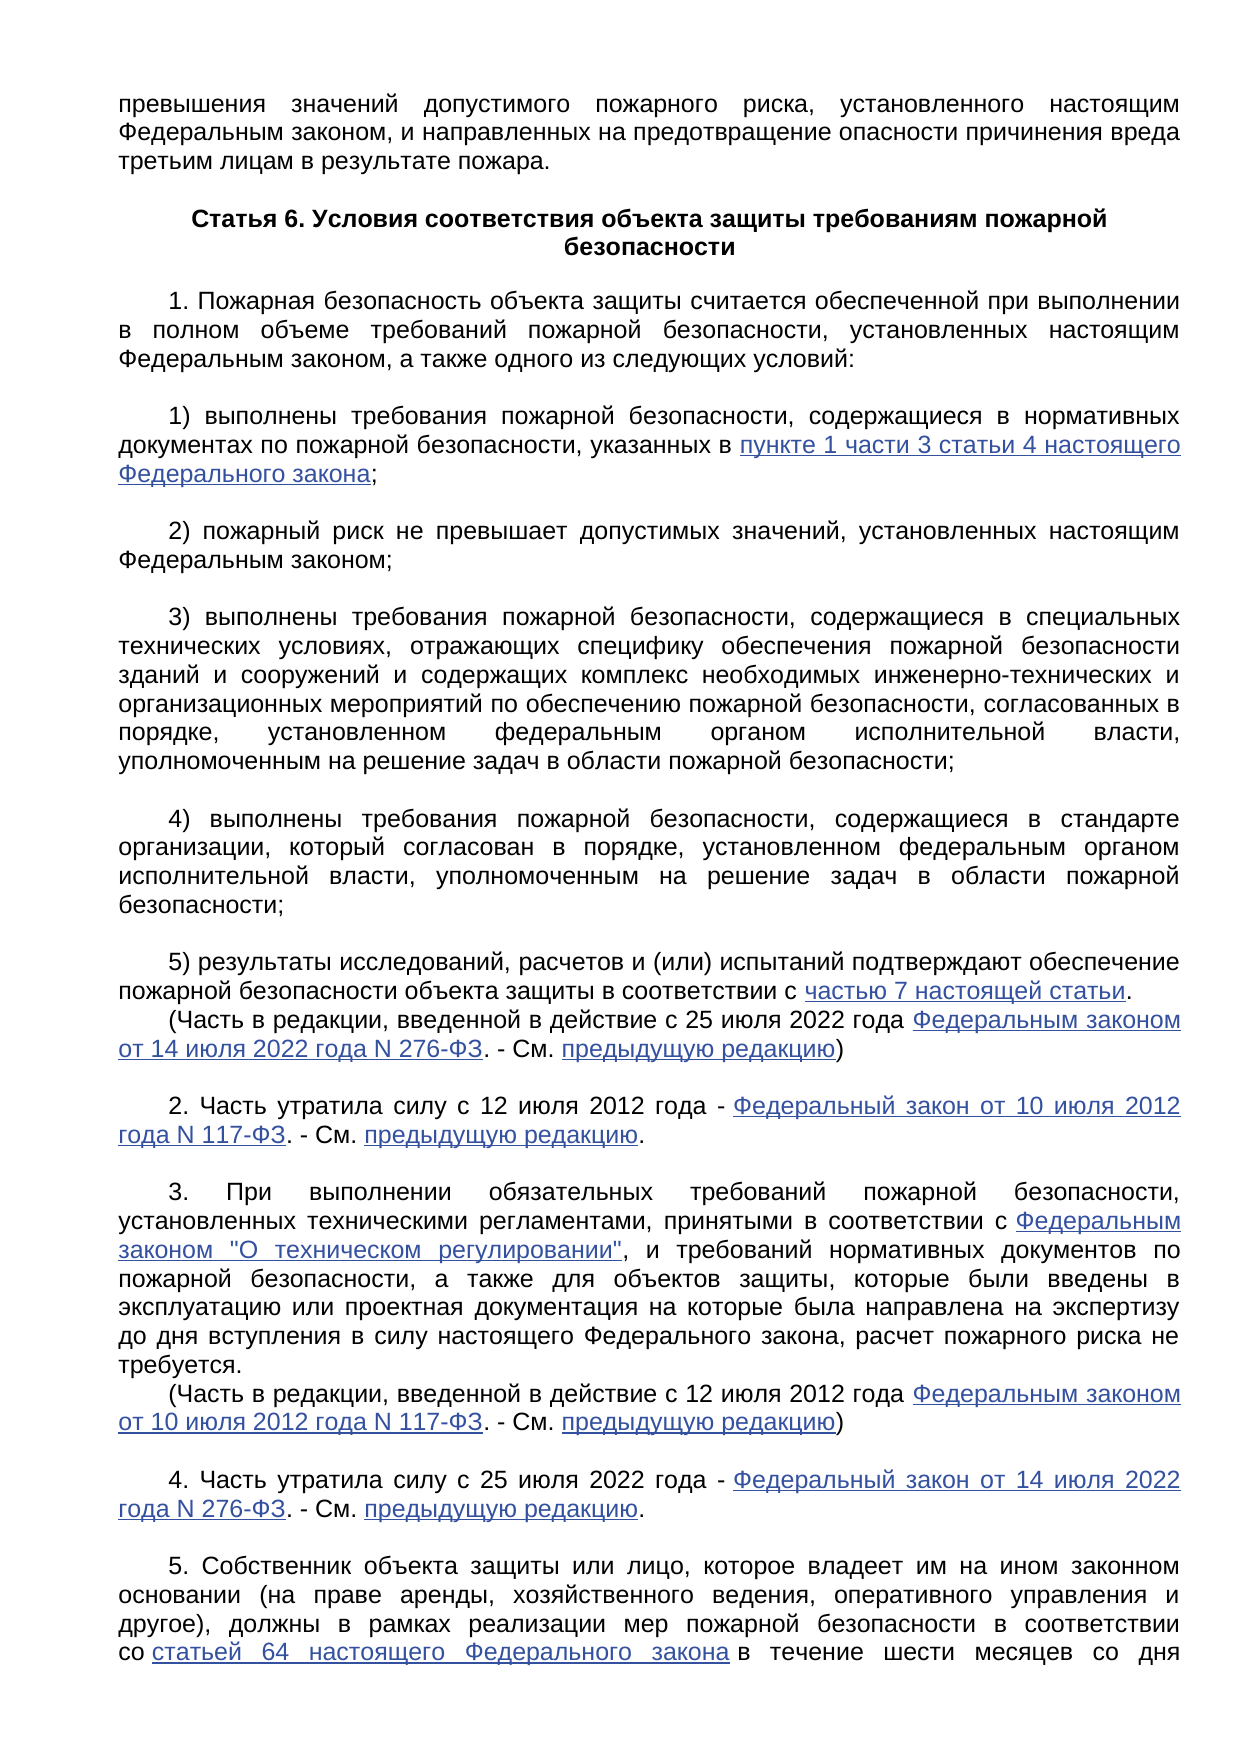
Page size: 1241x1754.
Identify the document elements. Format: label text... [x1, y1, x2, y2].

text 3) выполнены требования пожарной безопасности, содержащиеся в специальных технических условиях, отражающих специфику обеспечения пожарной безопасности зданий и сооружений и содержащих комплекс необходимых инженерно-технических и организационных мероприятий по обеспечению пожарной безопасности, согласованных в порядке, установленном федеральным органом исполнительной власти, уполномоченным на решение задач в области пожарной безопасности; [118, 602, 1181, 775]
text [118, 89, 1181, 175]
text (Часть в редакции, введенной в действие с 12 июля 2012 года Федеральным законом от 10 июля 2012 года N 117-ФЗ. - См. предыдущую редакцию) [118, 1379, 1181, 1436]
text 3. При выполнении обязательных требований пожарной безопасности, установленных техническими регламентами, принятыми в соответствии с Федеральным законом "О техническом регулировании", и требований нормативных документов по пожарной безопасности, а также для объектов защиты, которые были введены в эксплуатацию или проектная документация на которые была направлена на экспертизу до дня вступления в силу настоящего Федерального закона, расчет пожарного риска не требуется. [118, 1177, 1181, 1379]
text (Часть в редакции, введенной в действие с 25 июля 2022 года Федеральным законом от 14 июля 2022 года N 276-ФЗ. - См. предыдущую редакцию) [118, 1005, 1181, 1062]
text 1) выполнены требования пожарной безопасности, содержащиеся в нормативных документах по пожарной безопасности, указанных в пункте 1 части 3 статьи 4 настоящего Федерального закона; [118, 401, 1181, 487]
text 4. Часть утратила силу с 25 июля 2022 года - Федеральный закон от 14 июля 2022 года N 276-ФЗ. - См. предыдущую редакцию. [118, 1465, 1181, 1522]
text 2. Часть утратила силу с 12 июля 2012 года - Федеральный закон от 10 июля 2012 года N 117-ФЗ. - См. предыдущую редакцию. [118, 1091, 1181, 1149]
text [118, 1551, 1181, 1666]
text 5) результаты исследований, расчетов и (или) испытаний подтверждают обеспечение пожарной безопасности объекта защиты в соответствии с частью 7 настоящей статьи. [118, 947, 1181, 1005]
text 4) выполнены требования пожарной безопасности, содержащиеся в стандарте организации, который согласован в порядке, установленном федеральным органом исполнительной власти, уполномоченным на решение задач в области пожарной безопасности; [118, 804, 1181, 947]
subtitle Статья 6. Условия соответствия объекта защиты требованиям пожарной безопасности [118, 204, 1181, 261]
text 2) пожарный риск не превышает допустимых значений, установленных настоящим Федеральным законом; [118, 516, 1181, 574]
text 1. Пожарная безопасность объекта защиты считается обеспеченной при выполнении в полном объеме требований пожарной безопасности, установленных настоящим Федеральным законом, а также одного из следующих условий: [118, 286, 1181, 372]
